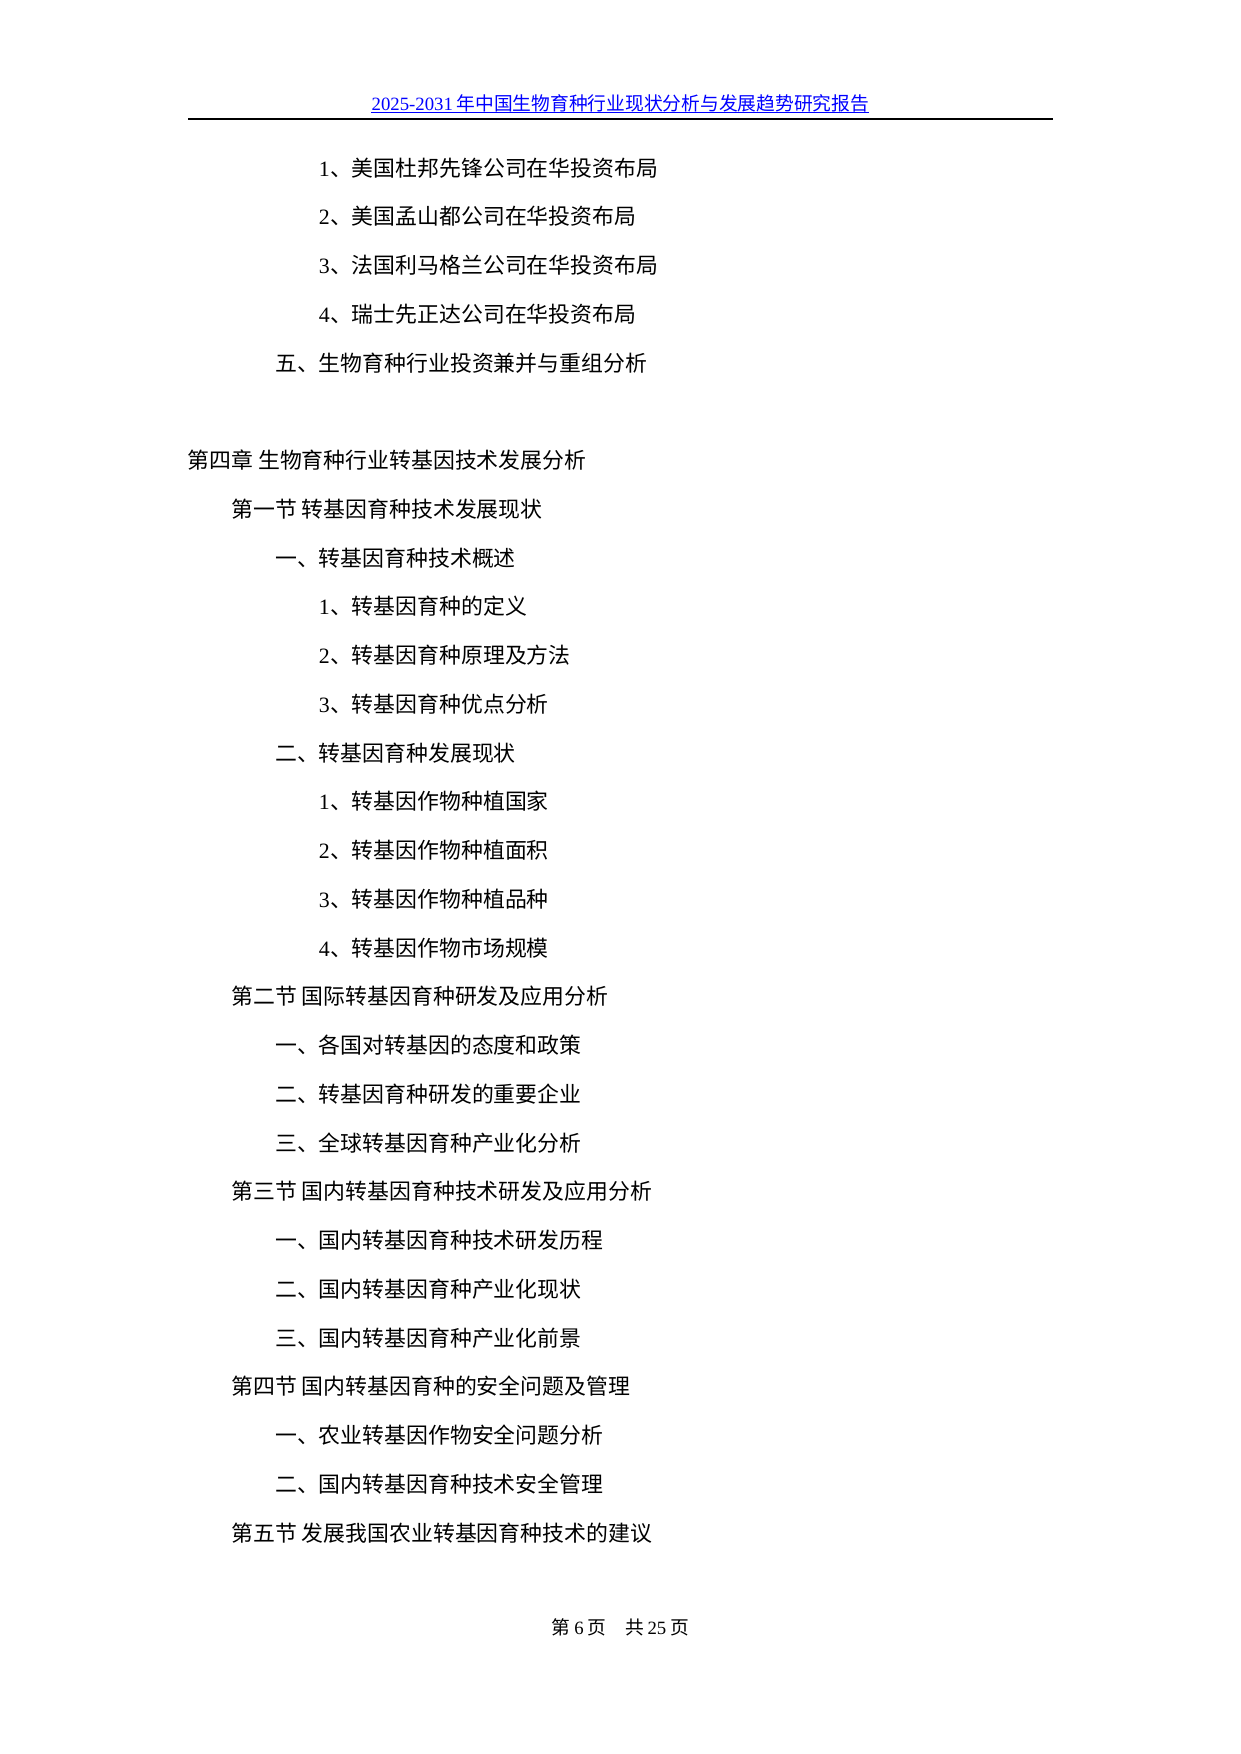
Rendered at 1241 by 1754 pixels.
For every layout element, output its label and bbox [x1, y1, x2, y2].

text [187, 150, 1053, 1548]
